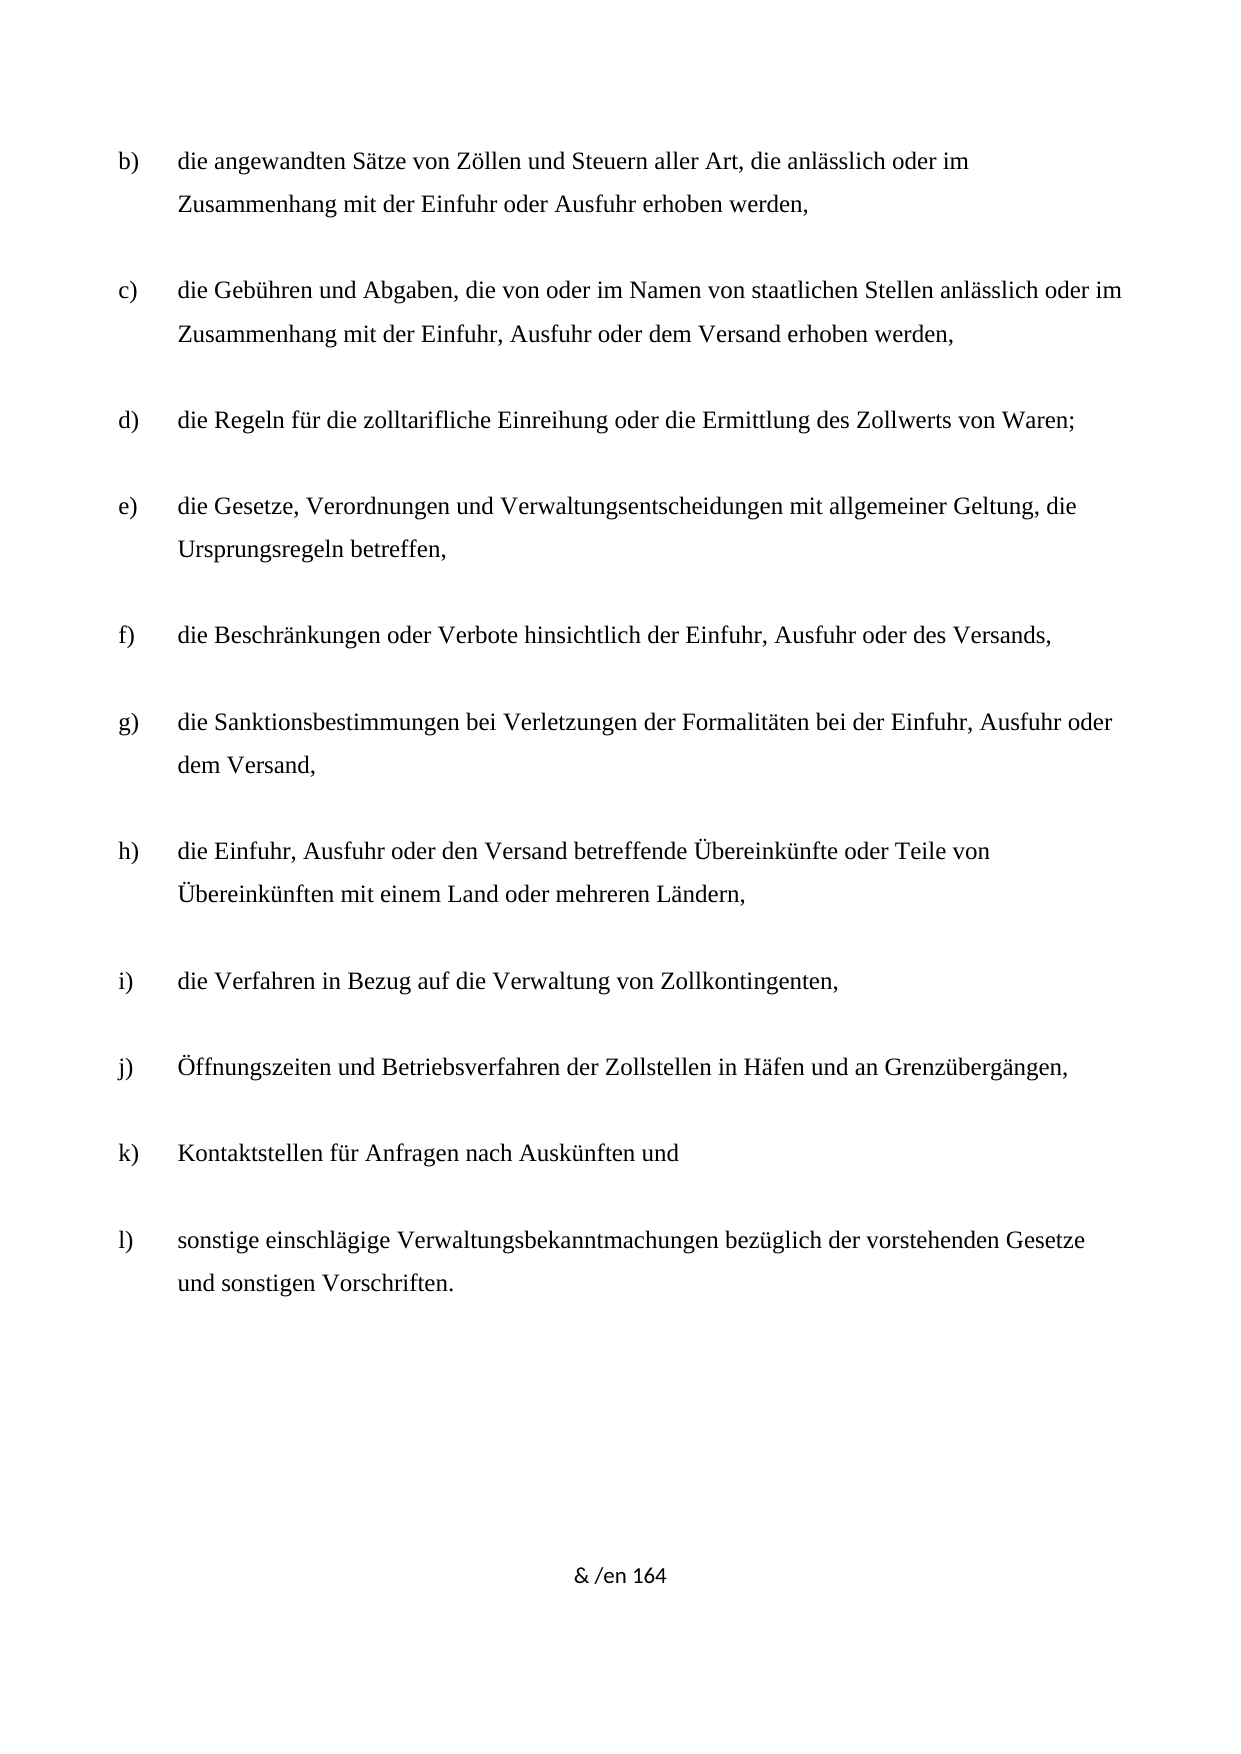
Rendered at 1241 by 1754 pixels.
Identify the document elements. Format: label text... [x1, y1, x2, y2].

text g) die Sanktionsbestimmungen bei Verletzungen der Formalitäten bei der Einfuhr, Ausfuhr oder dem Versand, [118, 707, 1122, 779]
text j) Öffnungszeiten und Betriebsverfahren der Zollstellen in Häfen und an Grenzübergängen, [118, 1052, 1122, 1081]
text l) sonstige einschlägige Verwaltungsbekanntmachungen bezüglich der vorstehenden Gesetze und sonstigen Vorschriften. [118, 1225, 1122, 1297]
text d) die Regeln für die zolltarifliche Einreihung oder die Ermittlung des Zollwerts von Waren; [118, 405, 1122, 434]
text i) die Verfahren in Bezug auf die Verwaltung von Zollkontingenten, [118, 966, 1122, 994]
text b) die angewandten Sätze von Zöllen und Steuern aller Art, die anlässlich oder im Zusammenhang mit der Einfuhr oder Ausfuhr erhoben werden, [118, 146, 1122, 218]
text c) die Gebühren und Abgaben, die von oder im Namen von staatlichen Stellen anlässlich oder im Zusammenhang mit der Einfuhr, Ausfuhr oder dem Versand erhoben werden, [118, 276, 1122, 347]
text h) die Einfuhr, Ausfuhr oder den Versand betreffende Übereinkünfte oder Teile von Übereinkünften mit einem Land oder mehreren Ländern, [118, 836, 1122, 908]
text f) die Beschränkungen oder Verbote hinsichtlich der Einfuhr, Ausfuhr oder des Versands, [118, 621, 1122, 649]
text e) die Gesetze, Verordnungen und Verwaltungsentscheidungen mit allgemeiner Geltung, die Ursprungsregeln betreffen, [118, 491, 1122, 563]
text k) Kontaktstellen für Anfragen nach Auskünften und [118, 1138, 1122, 1167]
